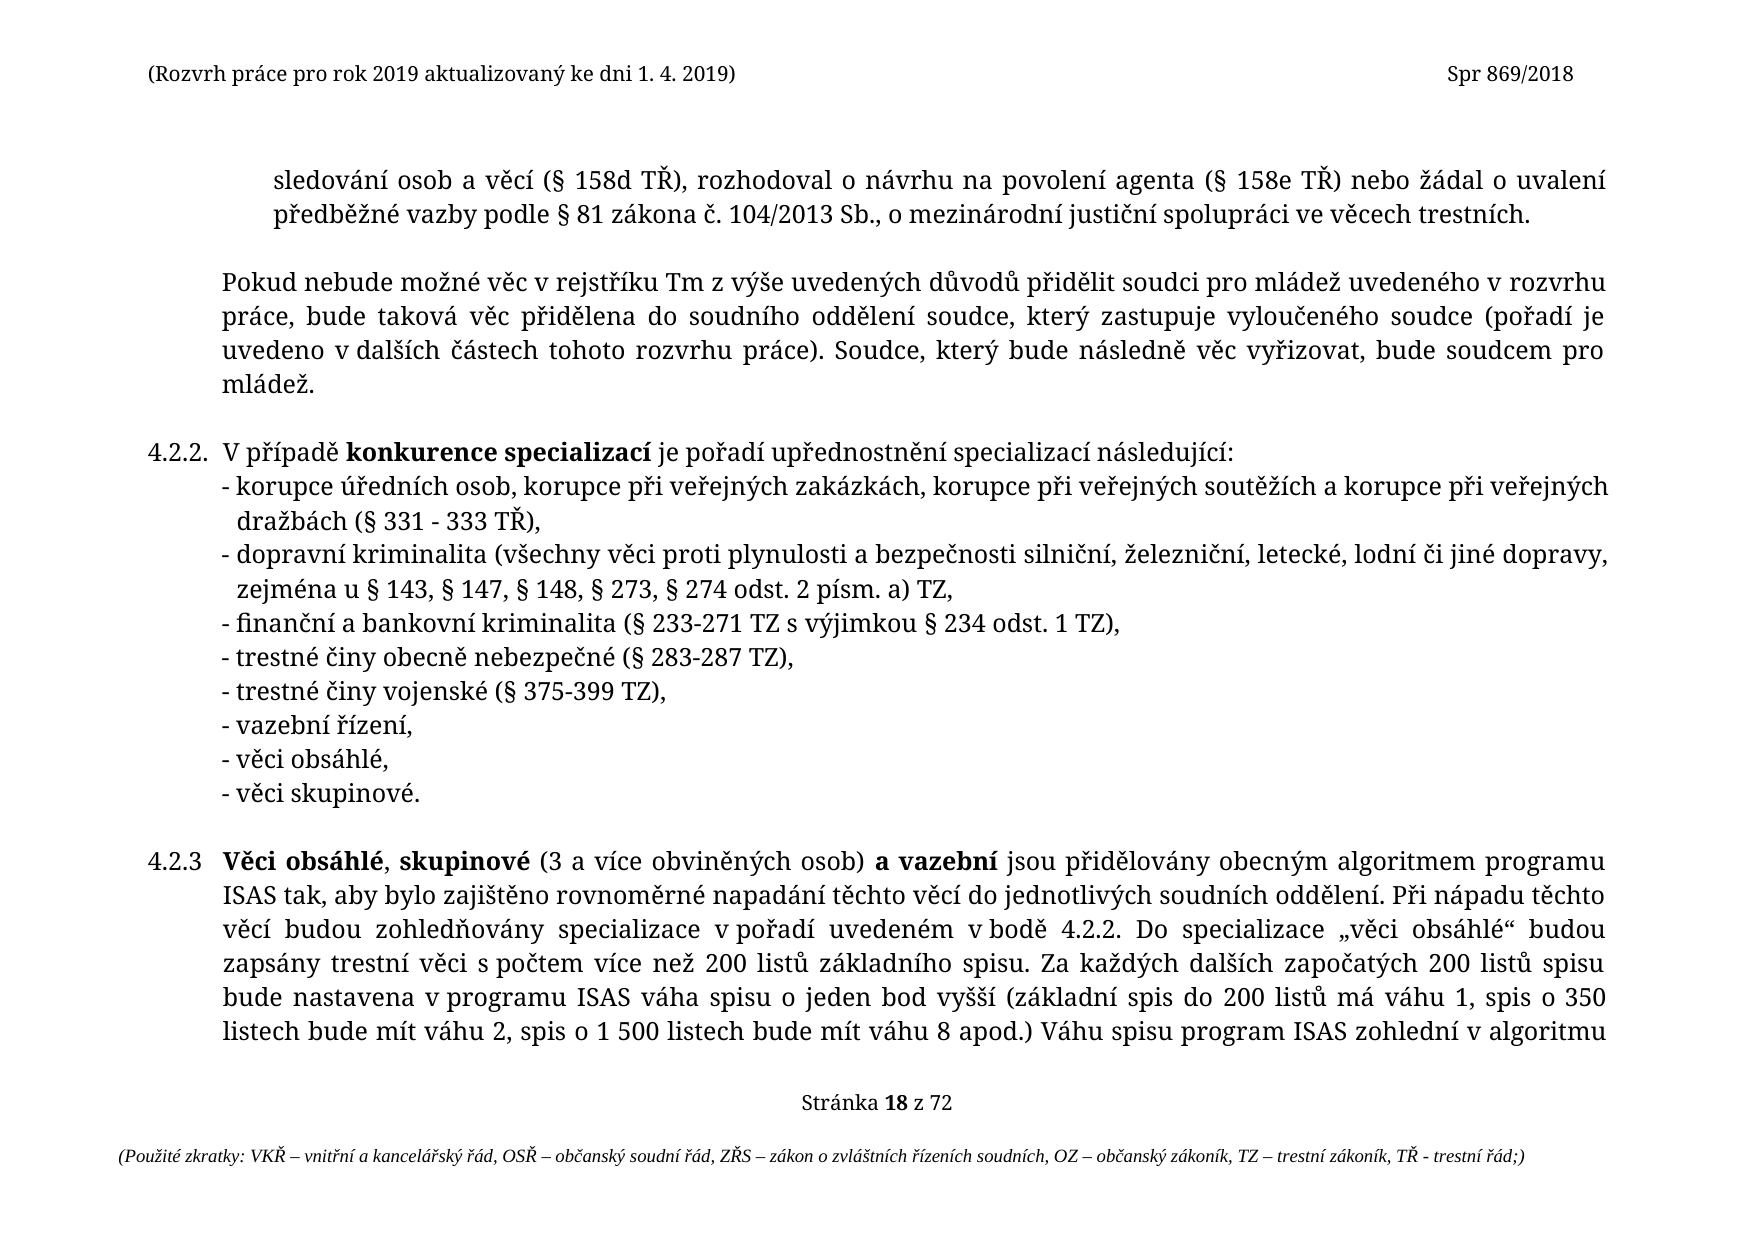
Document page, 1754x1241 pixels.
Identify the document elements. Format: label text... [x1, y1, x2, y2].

text - dopravní kriminalita (všechny věci proti plynulosti a bezpečnosti silniční, železniční, letecké, lodní či jiné dopravy, zejména u § 143, § 147, § 148, § 273, § 274 odst. 2 písm. a) TZ, [221, 537, 1609, 605]
text - finanční a bankovní kriminalita (§ 233-271 TZ s výjimkou § 234 odst. 1 TZ), [148, 605, 1617, 639]
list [148, 844, 1606, 1048]
list V případě konkurence specializací je pořadí upřednostnění specializací následující: [148, 435, 1606, 469]
text Pokud nebude možné věc v rejstříku Tm z výše uvedených důvodů přidělit soudci pro mládež uvedeného v rozvrhu práce, bude taková věc přidělena do soudního oddělení soudce, který zastupuje vyloučeného soudce (pořadí je uvedeno v dalších částech tohoto rozvrhu práce). Soudce, který bude následně věc vyřizovat, bude soudcem pro mládež. [222, 265, 1606, 401]
text - trestné činy vojenské (§ 375-399 TZ), [207, 673, 1617, 707]
text - korupce úředních osob, korupce při veřejných zakázkách, korupce při veřejných soutěžích a korupce při veřejných dražbách (§ 331 - 333 TŘ), [222, 469, 1609, 537]
text - trestné činy obecně nebezpečné (§ 283-287 TZ), [148, 639, 1617, 673]
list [221, 162, 1606, 231]
text - věci obsáhlé, [222, 742, 1617, 776]
text - vazební řízení, [222, 707, 1617, 742]
text - věci skupinové. [222, 776, 1617, 810]
